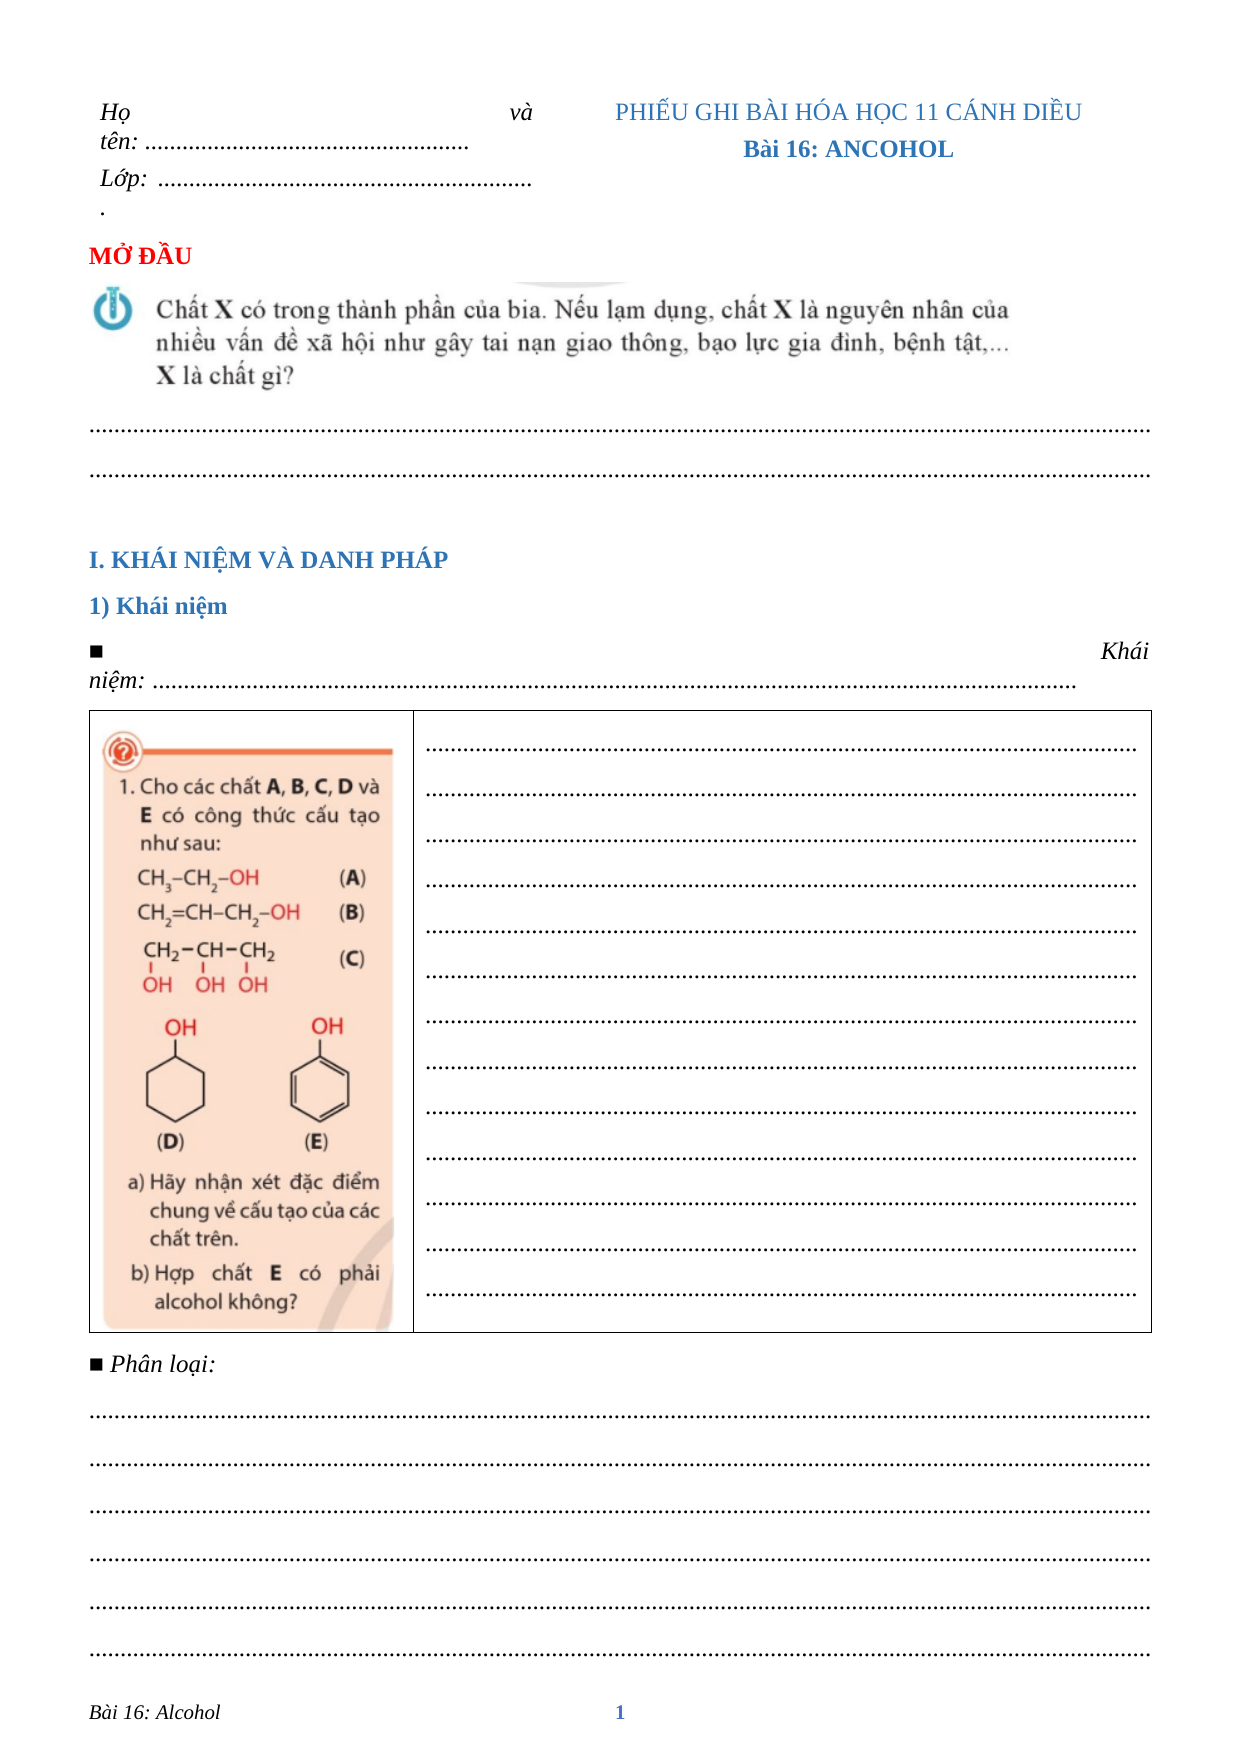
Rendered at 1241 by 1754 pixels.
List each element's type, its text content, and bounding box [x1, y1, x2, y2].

table_header Họ và tên: .................................................... Lớp: ............................................................. [89, 89, 546, 229]
picture [88, 282, 1024, 393]
table_header [90, 711, 413, 1332]
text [89, 1633, 1152, 1662]
text I. KHÁI NIỆM VÀ DANH PHÁP [89, 545, 1152, 574]
text ■ Phân loại: [89, 1349, 1152, 1378]
text ■ Khái niệm: .................................................................................................................................................... [89, 636, 1152, 694]
table_header PHIẾU GHI BÀI HÓA HỌC 11 CÁNH DIỀU Bài 16: ANCOHOL [546, 89, 1151, 229]
text 1) Khái niệm [89, 591, 1152, 619]
text MỞ ĐẦU [89, 241, 1152, 270]
picture [100, 728, 395, 1332]
table_header .................................................................................................................. .................................................................................................................. .................................................................................................................. .................................................................................................................. .................................................................................................................. .................................................................................................................. .................................................................................................................. .................................................................................................................. .................................................................................................................. .................................................................................................................. .................................................................................................................. .................................................................................................................. .................................................................................................................. [414, 711, 1151, 1332]
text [89, 1586, 1152, 1614]
